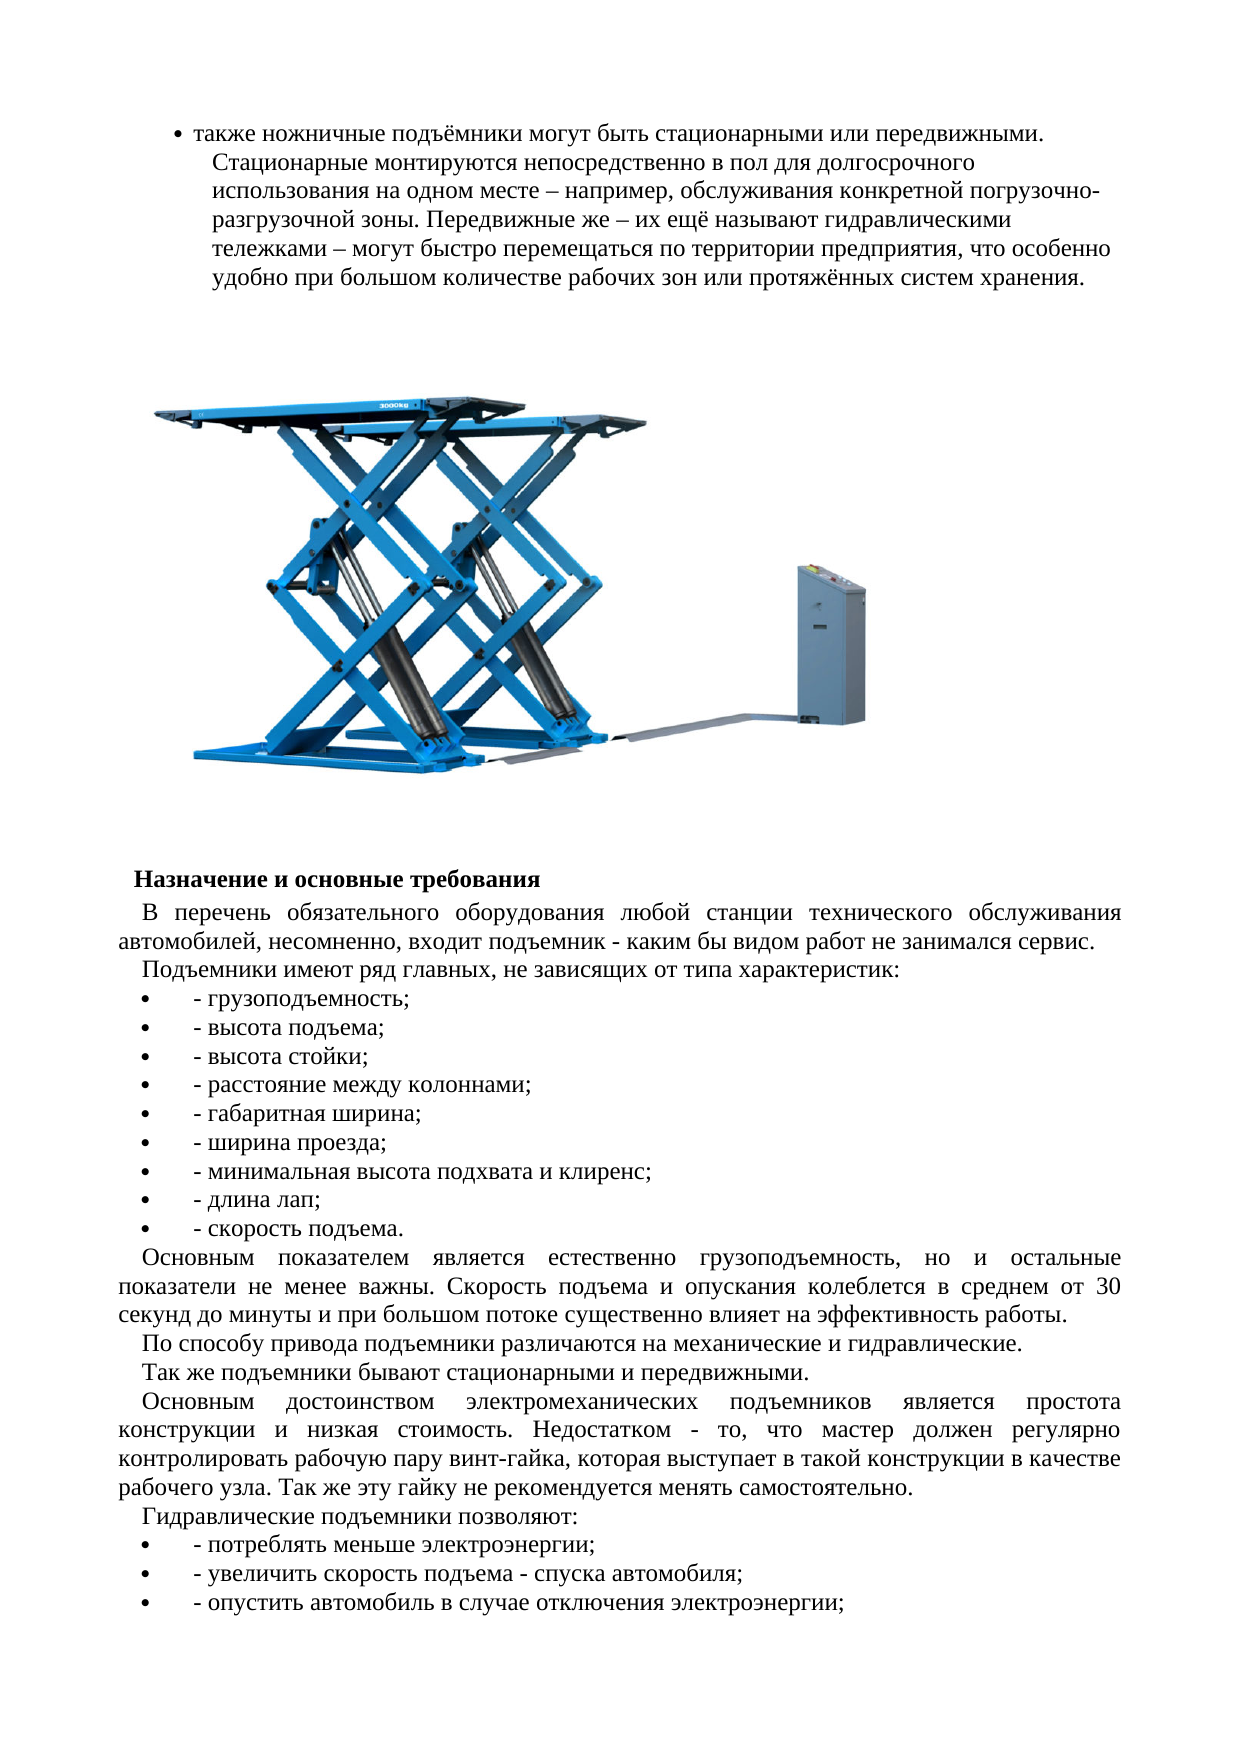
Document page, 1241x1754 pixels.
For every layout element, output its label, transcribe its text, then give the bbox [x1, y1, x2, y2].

list - грузоподъемность; [118, 983, 1122, 1012]
list - габаритная ширина; [118, 1098, 1122, 1127]
list также ножничные подъёмники могут быть стационарными или передвижными. Стационарные монтируются непосредственно в пол для долгосрочного использования на одном месте – например, обслуживания конкретной погрузочно-разгрузочной зоны. Передвижные же – их ещё называют гидравлическими тележками – могут быстро перемещаться по территории предприятия, что особенно удобно при большом количестве рабочих зон или протяжённых систем хранения. [174, 118, 1122, 291]
text Гидравлические подъемники позволяют: [118, 1501, 1122, 1529]
text По способу привода подъемники различаются на механические и гидравлические. [118, 1328, 1122, 1357]
list - потреблять меньше электроэнергии; [118, 1529, 1122, 1558]
text В перечень обязательного оборудования любой станции технического обслуживания автомобилей, несомненно, входит подъемник - каким бы видом работ не занимался сервис. [118, 897, 1122, 954]
list - длина лап; [118, 1184, 1122, 1213]
list - высота стойки; [118, 1041, 1122, 1069]
list - минимальная высота подхвата и клиренс; [118, 1156, 1122, 1184]
text Основным достоинством электромеханических подъемников является простота конструкции и низкая стоимость. Недостатком - то, что мастер должен регулярно контролировать рабочую пару винт-гайка, которая выступает в такой конструкции в качестве рабочего узла. Так же эту гайку не рекомендуется менять самостоятельно. [118, 1386, 1122, 1501]
text Подъемники имеют ряд главных, не зависящих от типа характеристик: [118, 954, 1122, 983]
text Основным показателем является естественно грузоподъемность, но и остальные показатели не менее важны. Скорость подъема и опускания колеблется в среднем от 30 секунд до минуты и при большом потоке существенно влияет на эффективность работы. [118, 1242, 1122, 1328]
text Так же подъемники бывают стационарными и передвижными. [118, 1357, 1122, 1386]
list - увеличить скорость подъема - спуска автомобиля; [118, 1558, 1122, 1587]
list - скорость подъема. [118, 1213, 1122, 1242]
subtitle Назначение и основные требования [118, 864, 1122, 893]
list - ширина проезда; [118, 1127, 1122, 1156]
picture [118, 319, 901, 831]
list - высота подъема; [118, 1012, 1122, 1041]
list - расстояние между колоннами; [118, 1069, 1122, 1098]
list - опустить автомобиль в случае отключения электроэнергии; [118, 1587, 1122, 1616]
